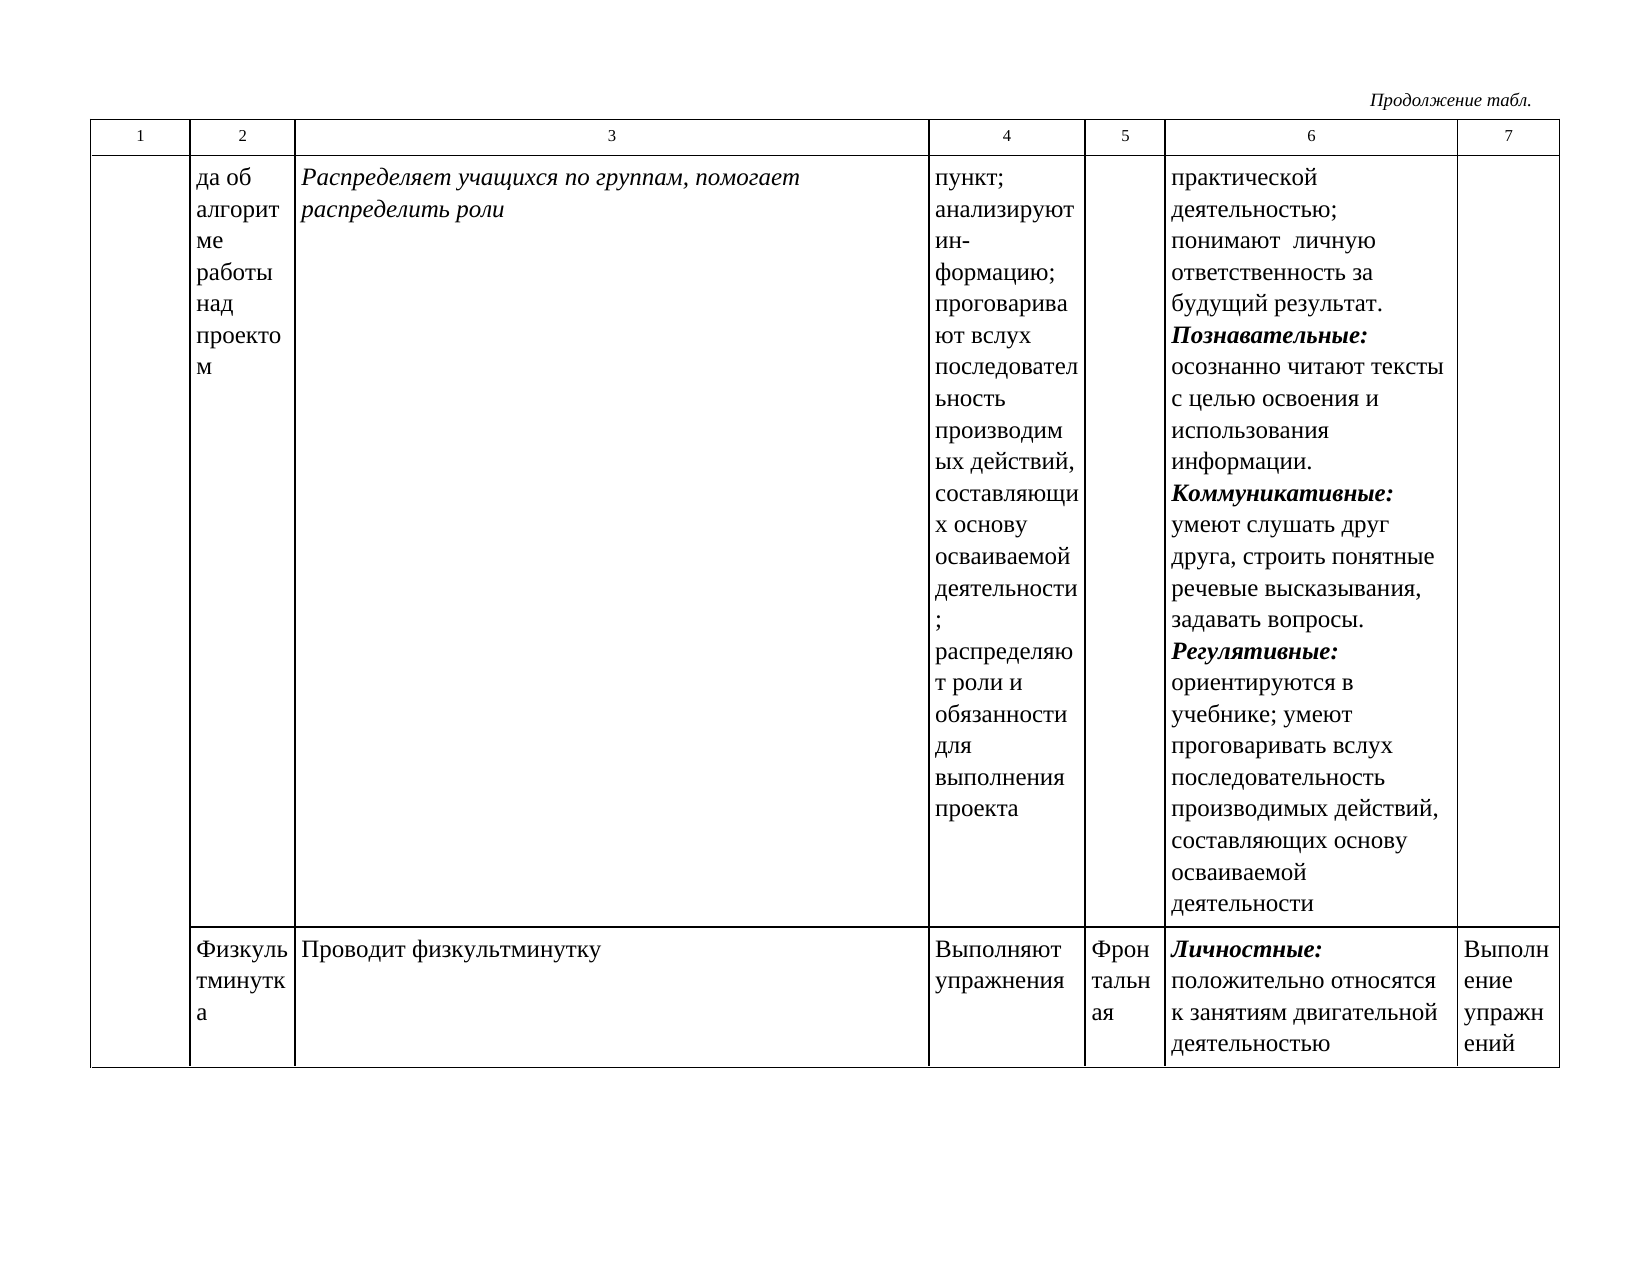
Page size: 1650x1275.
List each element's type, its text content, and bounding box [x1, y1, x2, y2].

table_cell Выполнение упражнений [1458, 928, 1559, 1066]
table_header 6 [1166, 120, 1457, 154]
table_cell Выполняют упражнения [930, 928, 1084, 1066]
table_cell [1458, 156, 1559, 926]
table_cell [1086, 156, 1164, 926]
table_cell пункт; анализируют ин- формацию; проговаривают вслух последовательность производимых действий, составляющих основу осваиваемой деятельности; распределяют роли и обязанности для выполнения проекта [930, 156, 1084, 926]
table_cell Личностные: положительно относятся к занятиям двигательной деятельностью [1166, 928, 1457, 1066]
table_cell [91, 156, 189, 1066]
table_header 2 [191, 120, 294, 154]
table_header 7 [1458, 120, 1559, 154]
table_header 4 [930, 120, 1084, 154]
table_cell Распределяет учащихся по группам, помогает распределить роли [296, 156, 928, 926]
table_cell практической деятельностью; понимают личную ответственность за будущий результат. Познавательные: осознанно читают тексты с целью освоения и использования информации. Коммуникативные: умеют слушать друг друга, строить понятные речевые высказывания, задавать вопросы. Регулятивные: ориентируются в учебнике; умеют проговаривать вслух последовательность производимых действий, составляющих основу осваиваемой деятельности [1166, 156, 1457, 926]
table_cell Фронтальная [1086, 928, 1164, 1066]
table_header 3 [296, 120, 928, 154]
table_header 5 [1086, 120, 1164, 154]
table_cell Физкультминутка [191, 928, 294, 1066]
text Продолжение табл. [118, 88, 1532, 110]
table_cell Проводит физкультминутку [296, 928, 928, 1066]
table_header 1 [91, 120, 189, 154]
table_cell да об алгоритме работы над проектом [191, 156, 294, 926]
